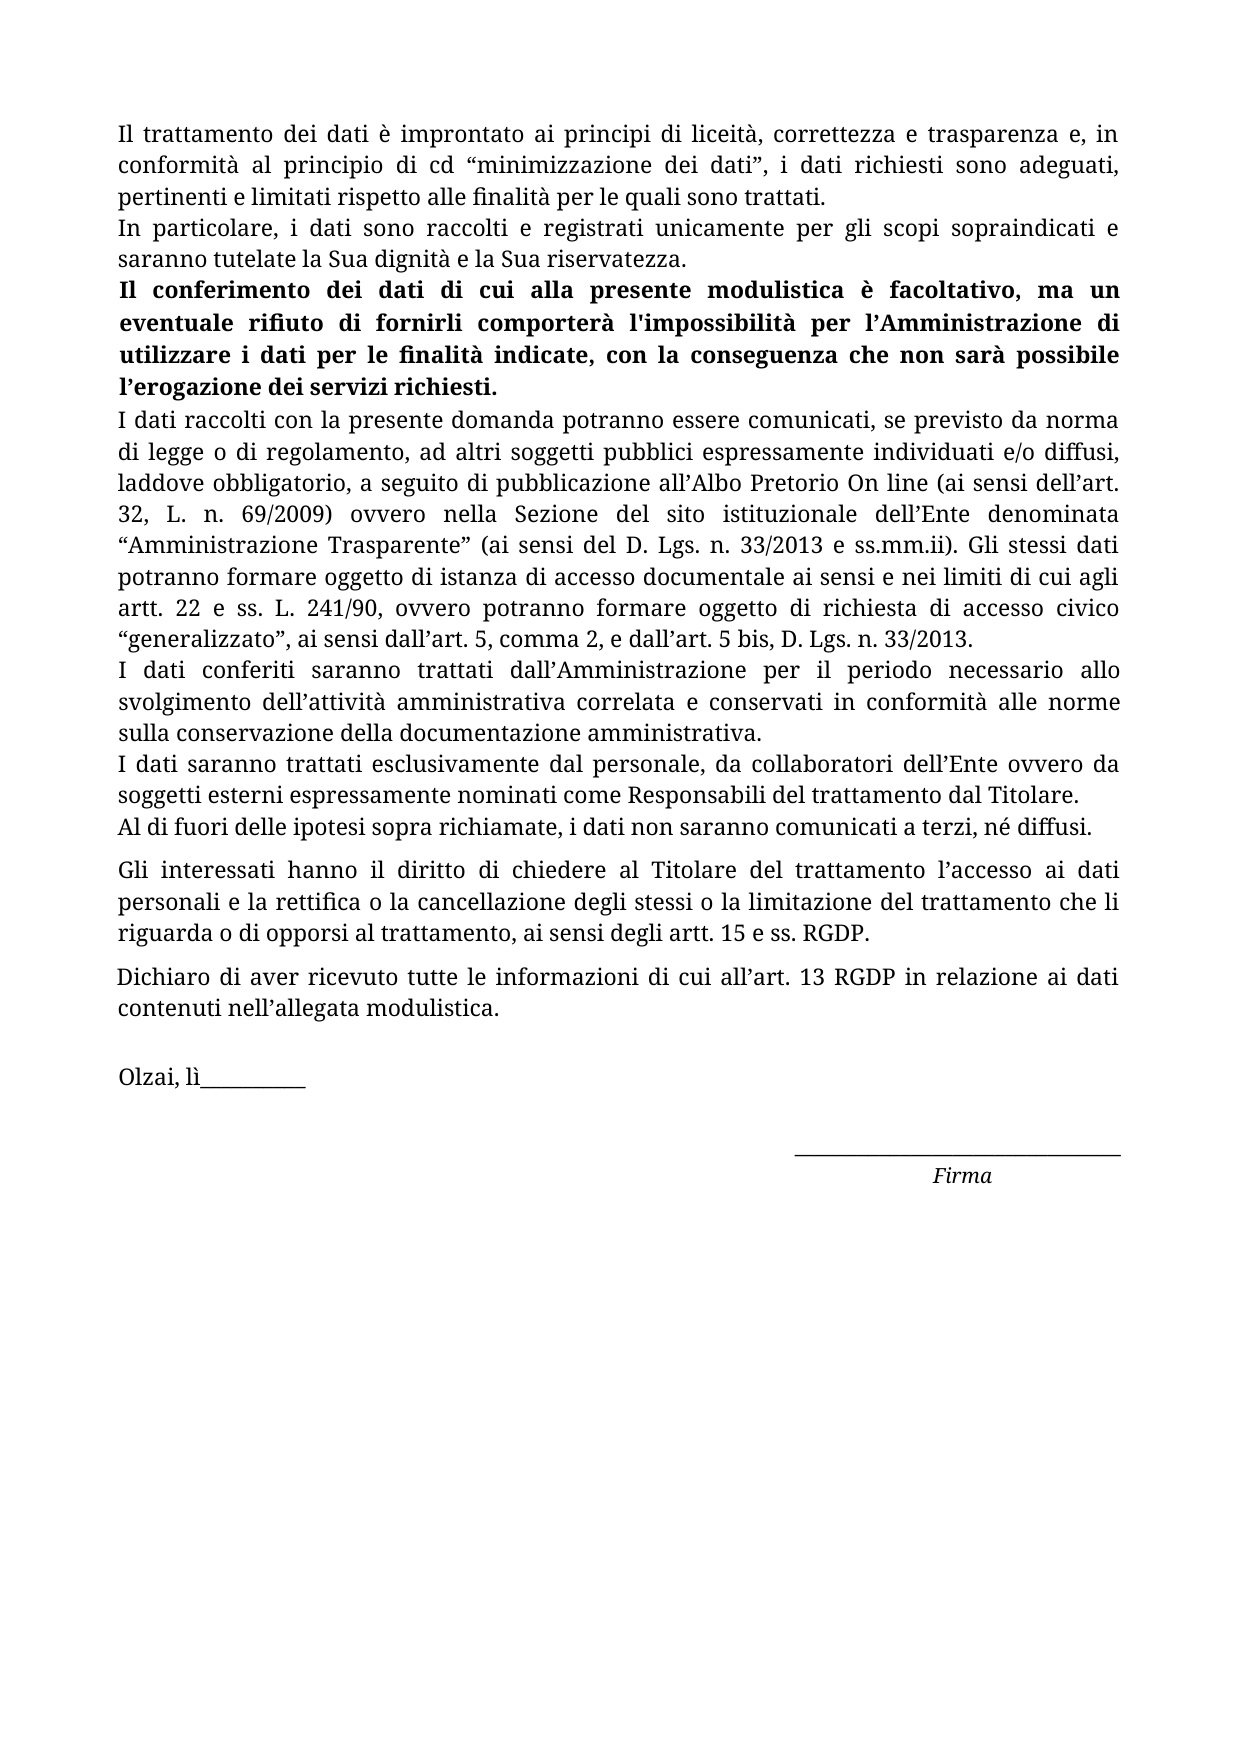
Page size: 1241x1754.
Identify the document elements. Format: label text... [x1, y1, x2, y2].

text Il conferimento dei dati di cui alla presente modulistica è facoltativo, ma un eventuale rifiuto di fornirli comporterà l'impossibilità per l’Amministrazione di utilizzare i dati per le finalità indicate, con la conseguenza che non sarà possibile l’erogazione dei servizi richiesti. [119, 274, 1121, 402]
text I dati saranno trattati esclusivamente dal personale, da collaboratori dell’Ente ovvero da soggetti esterni espressamente nominati come Responsabili del trattamento dal Titolare. [118, 748, 1121, 811]
text Firma [118, 1161, 1121, 1189]
text I dati raccolti con la presente domanda potranno essere comunicati, se previsto da norma di legge o di regolamento, ad altri soggetti pubblici espressamente individuati e/o diffusi, laddove obbligatorio, a seguito di pubblicazione all’Albo Pretorio On line (ai sensi dell’art. 32, L. n. 69/2009) ovvero nella Sezione del sito istituzionale dell’Ente denominata “Amministrazione Trasparente” (ai sensi del D. Lgs. n. 33/2013 e ss.mm.ii). Gli stessi dati potranno formare oggetto di istanza di accesso documentale ai sensi e nei limiti di cui agli artt. 22 e ss. L. 241/90, ovvero potranno formare oggetto di richiesta di accesso civico “generalizzato”, ai sensi dall’art. 5, comma 2, e dall’art. 5 bis, D. Lgs. n. 33/2013. [118, 404, 1121, 654]
text Olzai, lì__________ [118, 1061, 1121, 1092]
text Il trattamento dei dati è improntato ai principi di liceità, correttezza e trasparenza e, in conformità al principio di cd “minimizzazione dei dati”, i dati richiesti sono adeguati, pertinenti e limitati rispetto alle finalità per le quali sono trattati. [118, 118, 1121, 212]
text _______________________________ [118, 1129, 1121, 1161]
text Al di fuori delle ipotesi sopra richiamate, i dati non saranno comunicati a terzi, né diffusi. [117, 811, 1121, 842]
text Dichiaro di aver ricevuto tutte le informazioni di cui all’art. 13 RGDP in relazione ai dati contenuti nell’allegata modulistica. [116, 961, 1121, 1023]
text In particolare, i dati sono raccolti e registrati unicamente per gli scopi sopraindicati e saranno tutelate la Sua dignità e la Sua riservatezza. [118, 212, 1121, 274]
text Gli interessati hanno il diritto di chiedere al Titolare del trattamento l’accesso ai dati personali e la rettifica o la cancellazione degli stessi o la limitazione del trattamento che li riguarda o di opporsi al trattamento, ai sensi degli artt. 15 e ss. RGDP. [118, 854, 1121, 948]
text I dati conferiti saranno trattati dall’Amministrazione per il periodo necessario allo svolgimento dell’attività amministrativa correlata e conservati in conformità alle norme sulla conservazione della documentazione amministrativa. [118, 654, 1122, 748]
